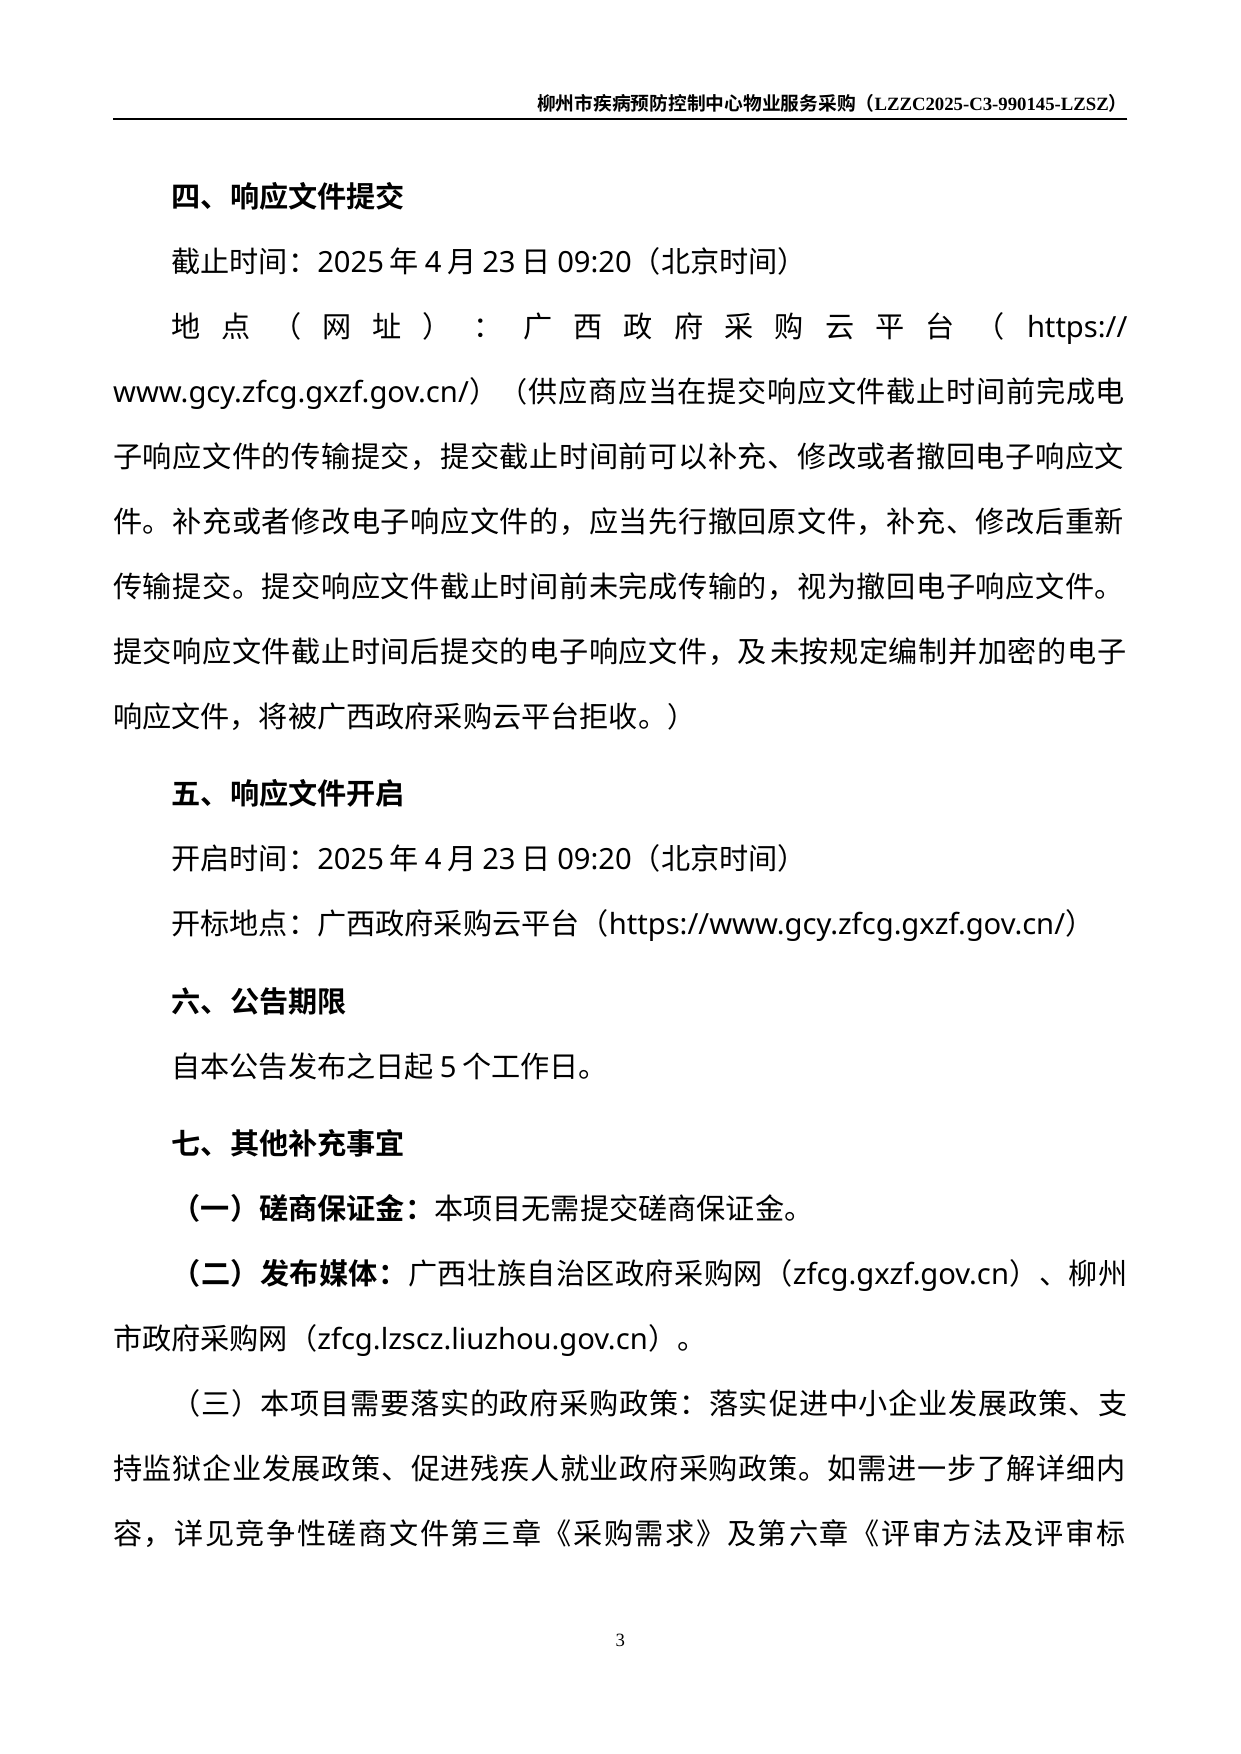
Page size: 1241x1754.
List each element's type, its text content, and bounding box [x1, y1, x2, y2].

subtitle 六、公告期限 [113, 967, 1127, 1032]
subtitle 五、响应文件开启 [113, 759, 1127, 824]
text 开标地点：广西政府采购云平台（https://www.gcy.zfcg.gxzf.gov.cn/） [113, 889, 1127, 954]
subtitle 四、响应文件提交 [113, 162, 1127, 227]
text 自本公告发布之日起5个工作日。 [113, 1032, 1162, 1097]
subtitle 七、其他补充事宜 [113, 1109, 1127, 1174]
list （一）磋商保证金：本项目无需提交磋商保证金。 [113, 1174, 1127, 1239]
text （二）发布媒体：广西壮族自治区政府采购网（zfcg.gxzf.gov.cn）、柳州市政府采购网（zfcg.lzscz.liuzhou.gov.cn）。 [113, 1239, 1127, 1369]
text 开启时间：2025年4月23日 09:20（北京时间） [113, 824, 1127, 889]
text 地点（网址）：广西政府采购云平台（https://www.gcy.zfcg.gxzf.gov.cn/）（供应商应当在提交响应文件截止时间前完成电子响应文件的传输提交，提交截止时间前可以补充、修改或者撤回电子响应文件。补充或者修改电子响应文件的，应当先行撤回原文件，补充、修改后重新传输提交。提交响应文件截止时间前未完成传输的，视为撤回电子响应文件。提交响应文件截止时间后提交的电子响应文件，及未按规定编制并加密的电子响应文件，将被广西政府采购云平台拒收。） [113, 292, 1127, 747]
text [113, 1369, 1127, 1564]
text 截止时间：2025年4月23日 09:20（北京时间） [113, 227, 1162, 292]
